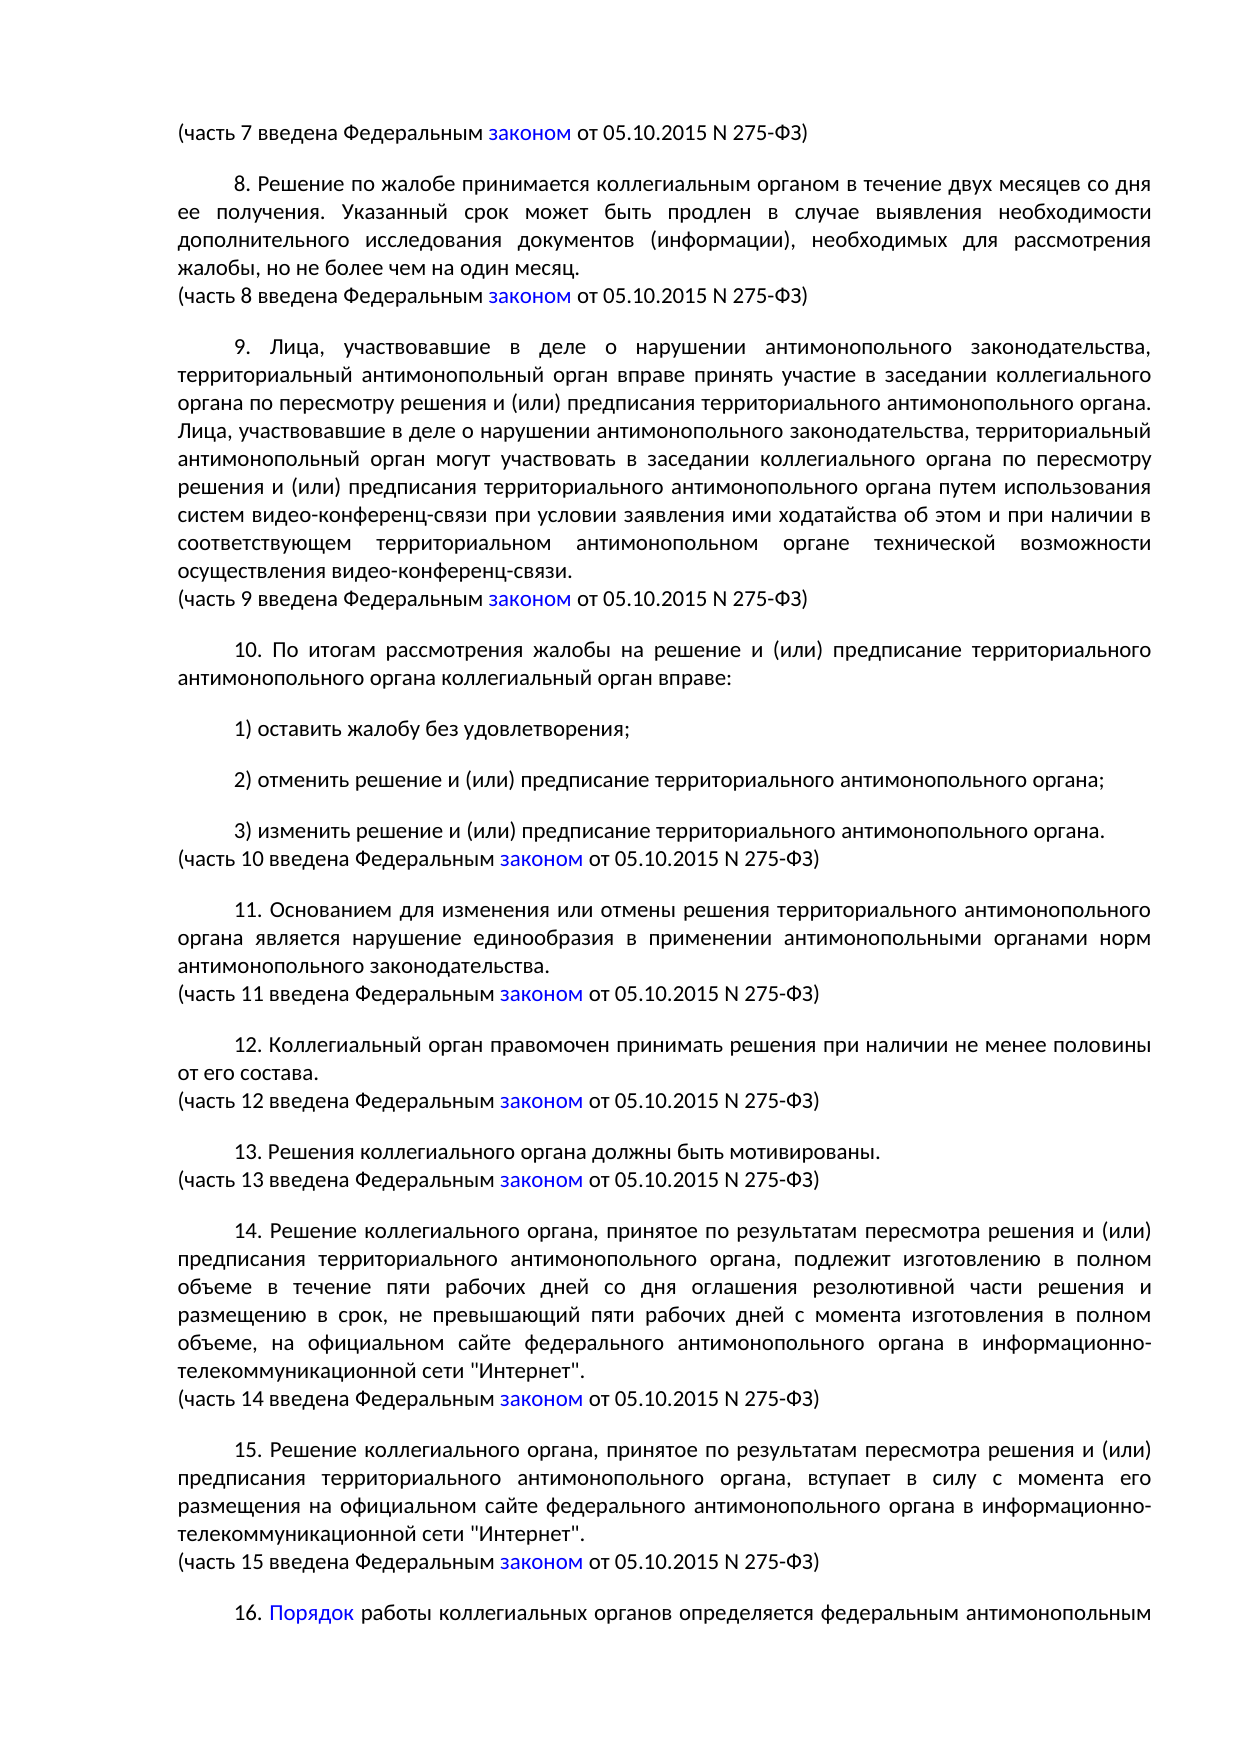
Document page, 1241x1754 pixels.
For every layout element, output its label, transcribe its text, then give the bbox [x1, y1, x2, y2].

text (часть 13 введена Федеральным законом от 05.10.2015 N 275-ФЗ) [177, 1165, 1152, 1193]
text 8. Решение по жалобе принимается коллегиальным органом в течение двух месяцев со дня ее получения. Указанный срок может быть продлен в случае выявления необходимости дополнительного исследования документов (информации), необходимых для рассмотрения жалобы, но не более чем на один месяц. [177, 169, 1152, 281]
text (часть 14 введена Федеральным законом от 05.10.2015 N 275-ФЗ) [177, 1384, 1152, 1412]
text 12. Коллегиальный орган правомочен принимать решения при наличии не менее половины от его состава. [177, 1030, 1152, 1086]
text (часть 15 введена Федеральным законом от 05.10.2015 N 275-ФЗ) [177, 1547, 1152, 1575]
text 9. Лица, участвовавшие в деле о нарушении антимонопольного законодательства, территориальный антимонопольный орган вправе принять участие в заседании коллегиального органа по пересмотру решения и (или) предписания территориального антимонопольного органа. Лица, участвовавшие в деле о нарушении антимонопольного законодательства, территориальный антимонопольный орган могут участвовать в заседании коллегиального органа по пересмотру решения и (или) предписания территориального антимонопольного органа путем использования систем видео-конференц-связи при условии заявления ими ходатайства об этом и при наличии в соответствующем территориальном антимонопольном органе технической возможности осуществления видео-конференц-связи. [177, 332, 1152, 584]
text (часть 8 введена Федеральным законом от 05.10.2015 N 275-ФЗ) [177, 281, 1152, 309]
text 1) оставить жалобу без удовлетворения; [177, 714, 1152, 742]
text 2) отменить решение и (или) предписание территориального антимонопольного органа; [177, 765, 1152, 793]
text (часть 12 введена Федеральным законом от 05.10.2015 N 275-ФЗ) [177, 1086, 1152, 1114]
text 3) изменить решение и (или) предписание территориального антимонопольного органа. [177, 816, 1152, 844]
text (часть 11 введена Федеральным законом от 05.10.2015 N 275-ФЗ) [177, 979, 1152, 1007]
text (часть 9 введена Федеральным законом от 05.10.2015 N 275-ФЗ) [177, 584, 1152, 612]
text (часть 10 введена Федеральным законом от 05.10.2015 N 275-ФЗ) [177, 844, 1152, 872]
text 11. Основанием для изменения или отмены решения территориального антимонопольного органа является нарушение единообразия в применении антимонопольными органами норм антимонопольного законодательства. [177, 895, 1152, 979]
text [177, 1598, 1152, 1626]
text 10. По итогам рассмотрения жалобы на решение и (или) предписание территориального антимонопольного органа коллегиальный орган вправе: [177, 635, 1152, 691]
text (часть 7 введена Федеральным законом от 05.10.2015 N 275-ФЗ) [177, 118, 1152, 146]
text 14. Решение коллегиального органа, принятое по результатам пересмотра решения и (или) предписания территориального антимонопольного органа, подлежит изготовлению в полном объеме в течение пяти рабочих дней со дня оглашения резолютивной части решения и размещению в срок, не превышающий пяти рабочих дней с момента изготовления в полном объеме, на официальном сайте федерального антимонопольного органа в информационно-телекоммуникационной сети "Интернет". [177, 1216, 1152, 1384]
text 13. Решения коллегиального органа должны быть мотивированы. [177, 1137, 1152, 1165]
text 15. Решение коллегиального органа, принятое по результатам пересмотра решения и (или) предписания территориального антимонопольного органа, вступает в силу с момента его размещения на официальном сайте федерального антимонопольного органа в информационно-телекоммуникационной сети "Интернет". [177, 1435, 1152, 1547]
